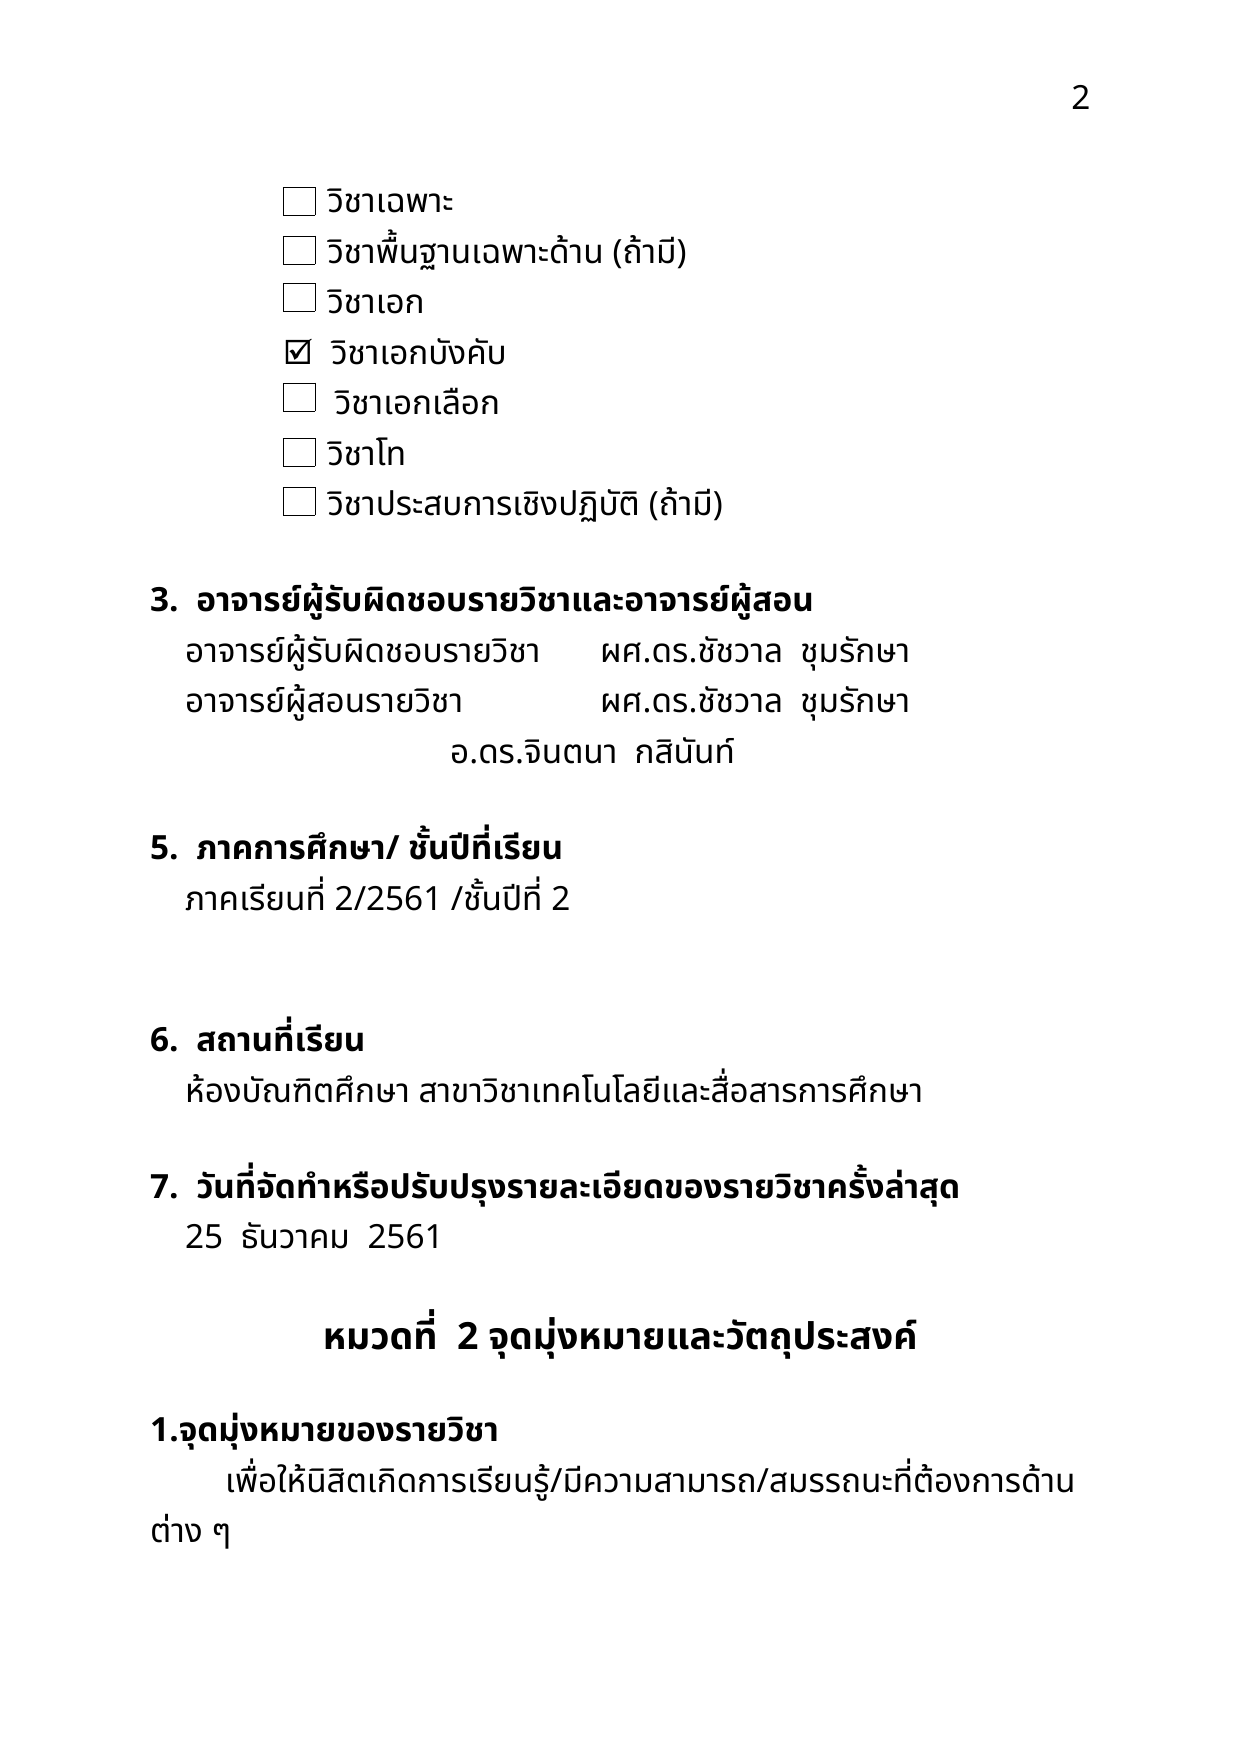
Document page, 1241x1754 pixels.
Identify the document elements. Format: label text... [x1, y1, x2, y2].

text วิชาเอกบังคับ [34, 329, 1090, 379]
text 25 ธันวาคม 2561 [150, 1213, 1090, 1264]
text อ.ดร.จินตนา กสินันท์ [150, 728, 1090, 778]
text 1.จุดมุ่งหมายของรายวิชา [150, 1406, 1090, 1456]
text วิชาโท [150, 429, 1090, 480]
text 7. วันที่จัดทำหรือปรับปรุงรายละเอียดของรายวิชาครั้งล่าสุด [150, 1162, 1090, 1213]
text วิชาเอก [150, 278, 1090, 329]
text วิชาพื้นฐานเฉพาะด้าน (ถ้ามี) [150, 228, 1090, 278]
text วิชาเฉพาะ [150, 177, 1090, 228]
text ห้องบัณฑิตศึกษา สาขาวิชาเทคโนโลยีและสื่อสารการศึกษา [150, 1067, 1090, 1117]
text เพื่อให้นิสิตเกิดการเรียนรู้/มีความสามารถ/สมรรถนะที่ต้องการด้านต่าง ๆ [150, 1456, 1090, 1557]
text วิชาเอกเลือก [150, 379, 1090, 429]
text วิชาประสบการเชิงปฏิบัติ (ถ้ามี) [150, 480, 1090, 531]
text 5. ภาคการศึกษา/ ชั้นปีที่เรียน [150, 824, 1090, 874]
text ภาคเรียนที่ 2/2561 /ชั้นปีที่ 2 [150, 874, 1090, 925]
text 6. สถานที่เรียน [150, 1016, 1090, 1067]
text อาจารย์ผู้สอนรายวิชา ผศ.ดร.ชัชวาล ชุมรักษา [150, 677, 1090, 728]
text 3. อาจารย์ผู้รับผิดชอบรายวิชาและอาจารย์ผู้สอน [150, 576, 1090, 627]
text หมวดที่ 2 จุดมุ่งหมายและวัตถุประสงค์ [150, 1309, 1090, 1366]
text อาจารย์ผู้รับผิดชอบรายวิชา ผศ.ดร.ชัชวาล ชุมรักษา [150, 627, 1090, 677]
